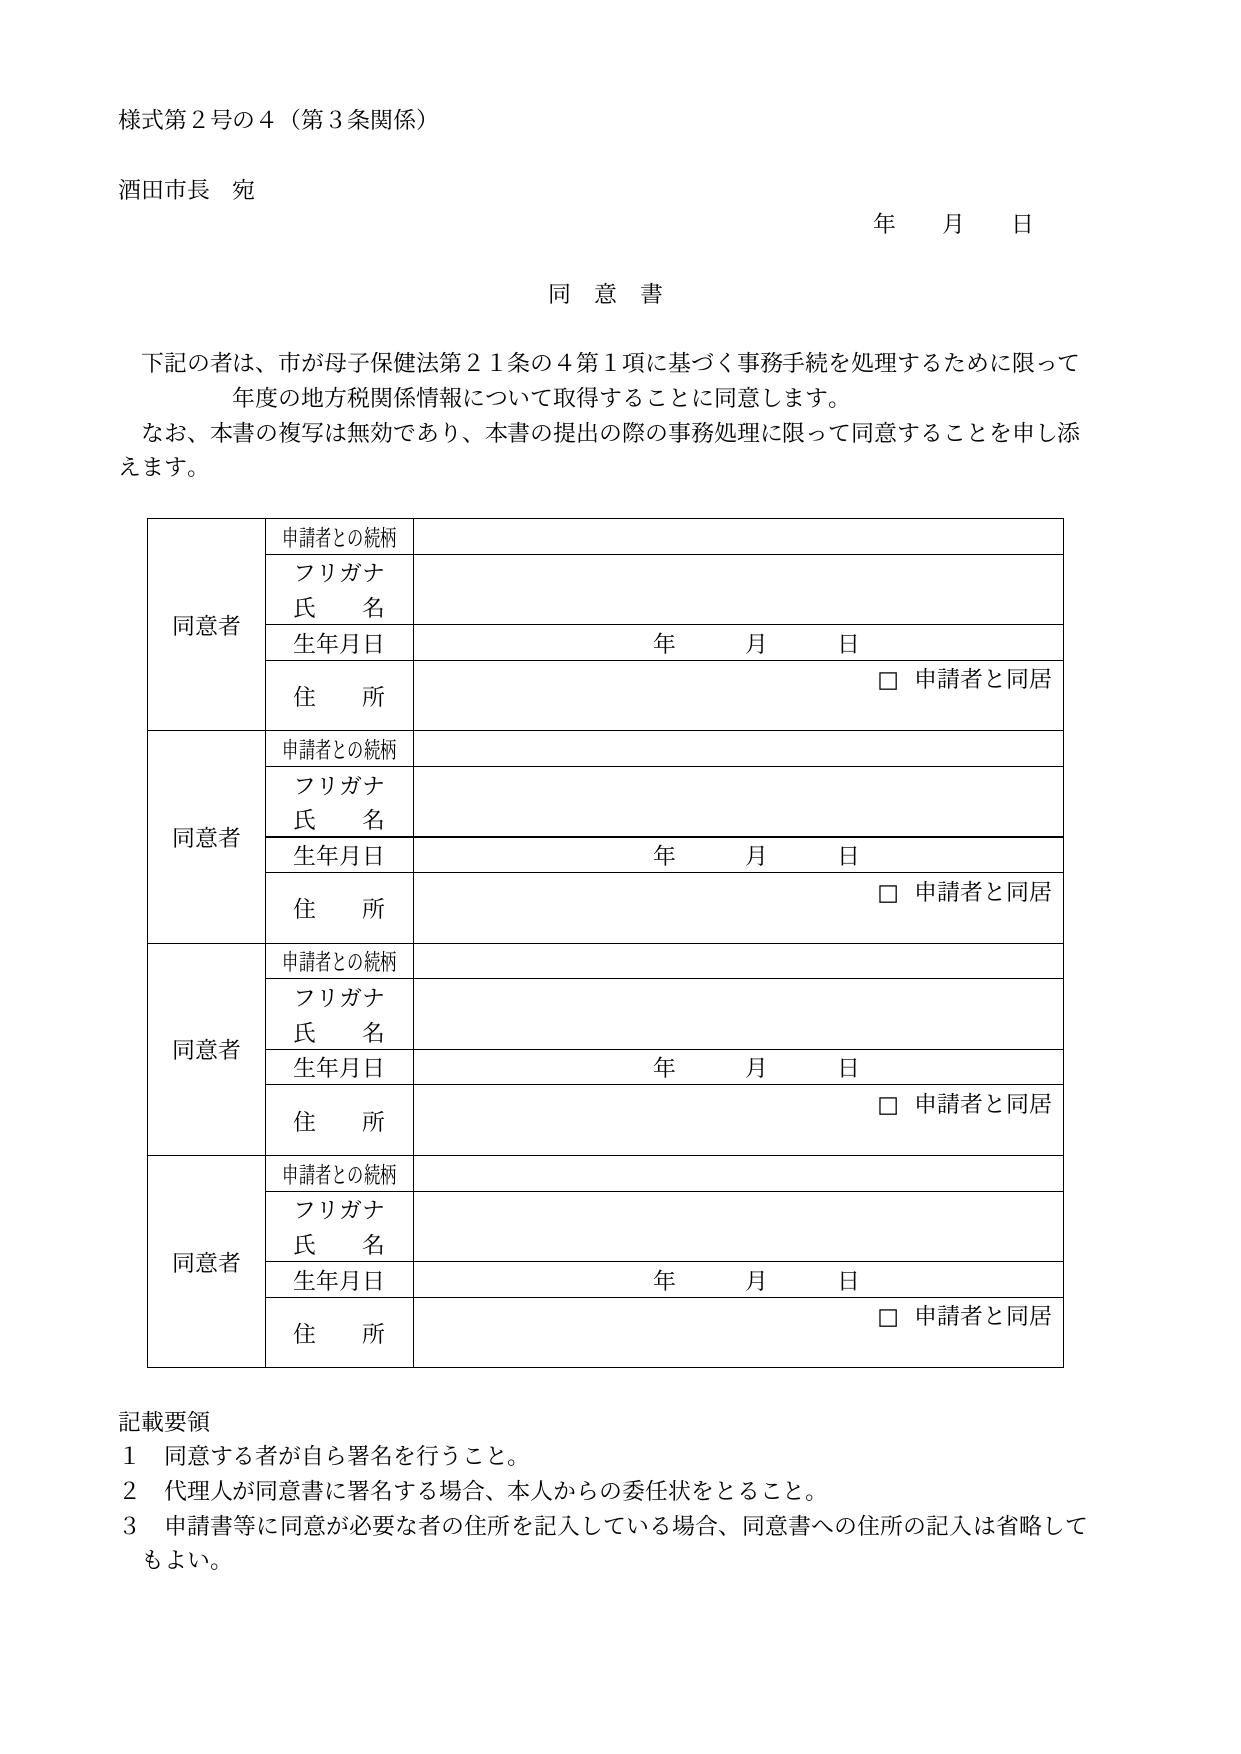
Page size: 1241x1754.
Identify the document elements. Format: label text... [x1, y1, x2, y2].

text ３ 申請書等に同意が必要な者の住所を記入している場合、同意書への住所の記入は省略してもよい。 [118, 1507, 1092, 1576]
table_cell [414, 767, 1063, 836]
table_cell 住 所 [266, 1085, 413, 1155]
table_cell 年 月 日 [414, 1050, 1063, 1084]
table_cell 同意者 [148, 1156, 265, 1367]
table_cell [414, 944, 1063, 978]
table_cell [414, 1156, 1063, 1191]
table_cell フリガナ 氏 名 [266, 555, 413, 624]
table_cell [414, 979, 1063, 1049]
table_cell 申請者と同居 [414, 1298, 1063, 1367]
table_cell 申請者との続柄 [266, 731, 413, 766]
table_cell 同意者 [148, 944, 265, 1155]
text 同 意 書 [118, 275, 1092, 310]
table_cell 生年月日 [266, 1262, 413, 1297]
table_cell 申請者と同居 [414, 661, 1063, 730]
text 年度の地方税関係情報について取得することに同意します。 [118, 379, 1092, 414]
table_cell 申請者と同居 [414, 873, 1063, 942]
table_header [414, 519, 1063, 554]
table_cell 住 所 [266, 873, 413, 942]
text 記載要領 [118, 1403, 1092, 1437]
table_cell 申請者と同居 [414, 1085, 1063, 1155]
table_cell 年 月 日 [414, 1262, 1063, 1297]
table_cell [414, 1192, 1063, 1261]
table_cell [414, 731, 1063, 766]
text ２ 代理人が同意書に署名する場合、本人からの委任状をとること。 [118, 1472, 1092, 1507]
table_cell フリガナ 氏 名 [266, 1192, 413, 1261]
table_cell 生年月日 [266, 838, 413, 872]
table_cell 生年月日 [266, 625, 413, 660]
text 様式第２号の４（第３条関係） [118, 102, 1092, 136]
table_cell 年 月 日 [414, 838, 1063, 872]
table_header 同意者 [148, 519, 265, 730]
table_cell フリガナ 氏 名 [266, 979, 413, 1049]
table_cell 申請者との続柄 [266, 1156, 413, 1191]
text １ 同意する者が自ら署名を行うこと。 [118, 1437, 1092, 1472]
table_cell 生年月日 [266, 1050, 413, 1084]
text 下記の者は、市が母子保健法第２１条の４第１項に基づく事務手続を処理するために限って [118, 344, 1092, 379]
table_cell [414, 555, 1063, 624]
table_cell 年 月 日 [414, 625, 1063, 660]
table_header 申請者との続柄 [266, 519, 413, 554]
text 年 月 日 [140, 206, 1092, 240]
table_cell 同意者 [148, 731, 265, 942]
table_cell 住 所 [266, 661, 413, 730]
table_cell フリガナ 氏 名 [266, 767, 413, 836]
table_cell 住 所 [266, 1298, 413, 1367]
text なお、本書の複写は無効であり、本書の提出の際の事務処理に限って同意することを申し添えます。 [118, 414, 1092, 483]
table_cell 申請者との続柄 [266, 944, 413, 978]
text 酒田市長 宛 [118, 171, 1092, 206]
